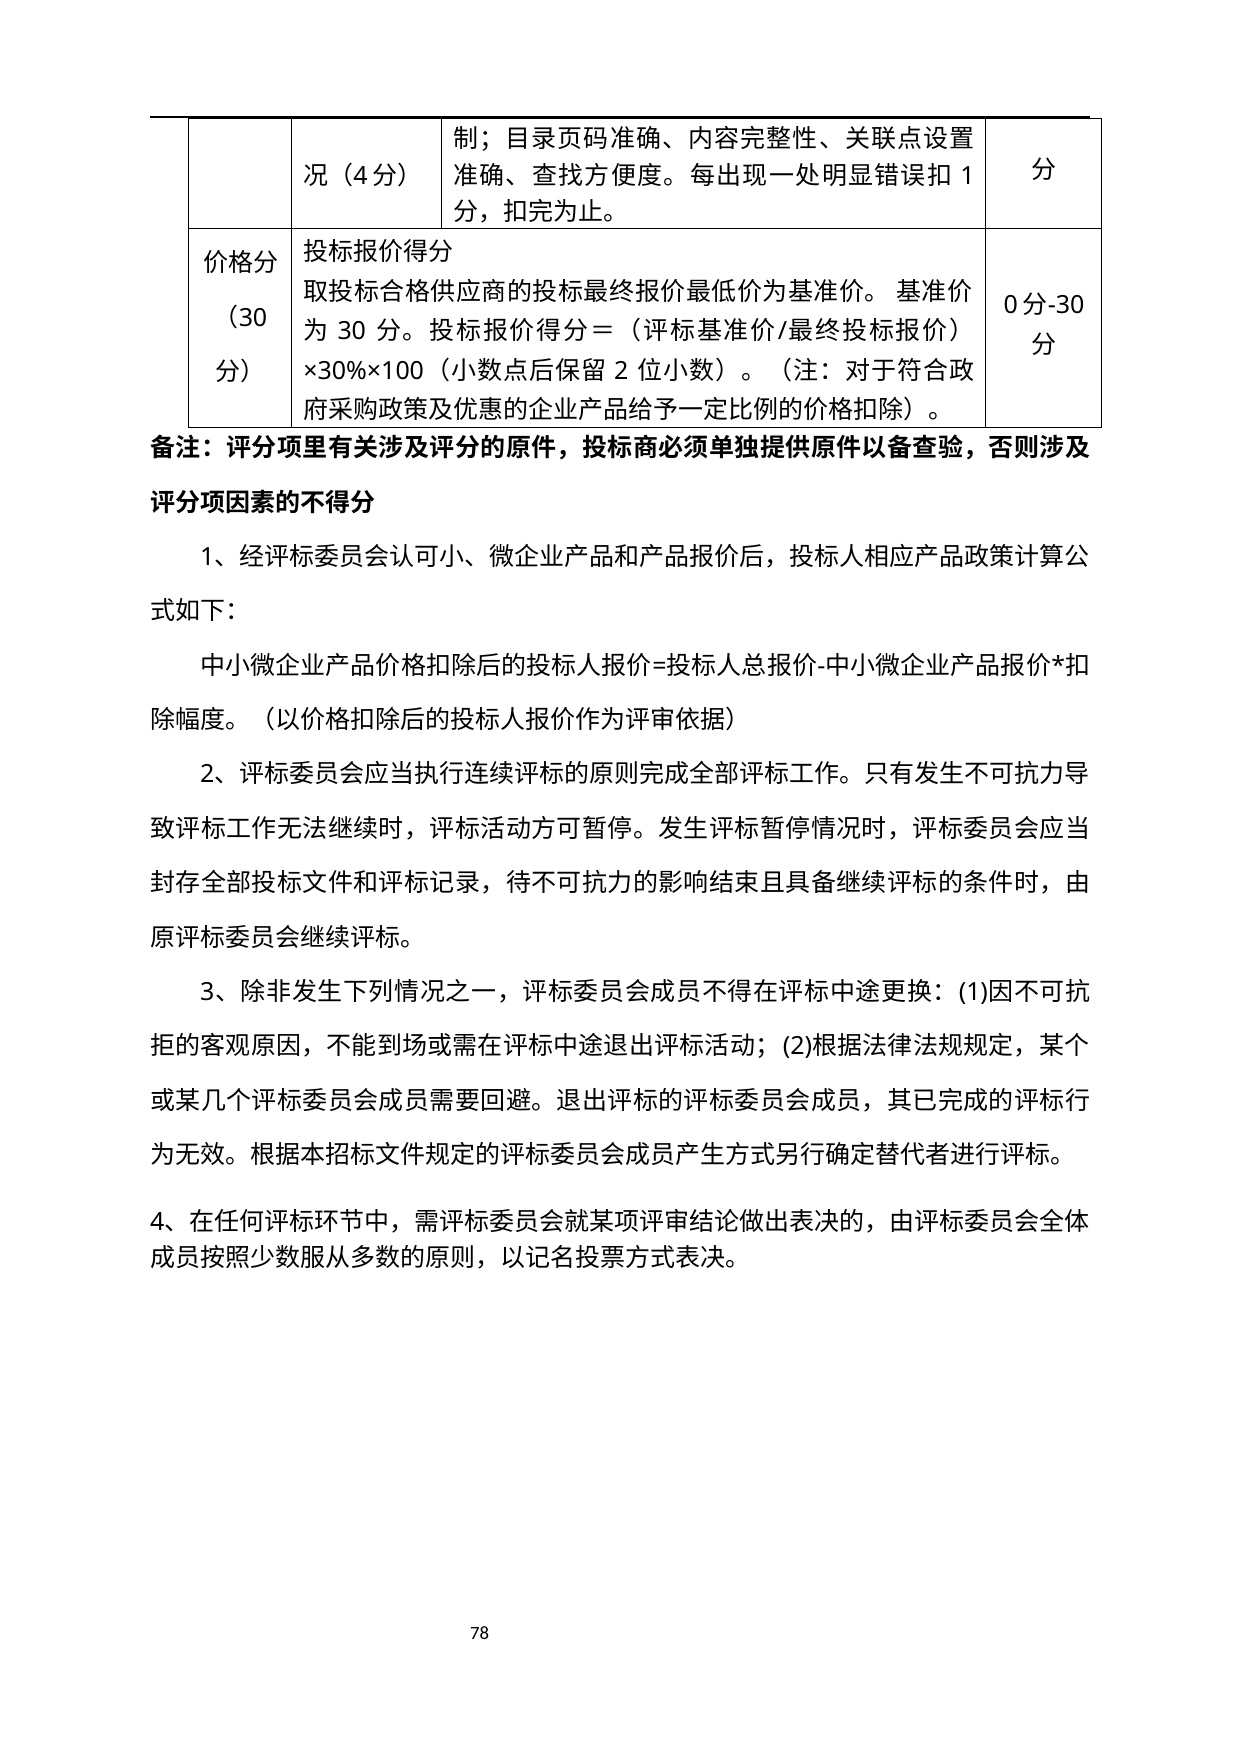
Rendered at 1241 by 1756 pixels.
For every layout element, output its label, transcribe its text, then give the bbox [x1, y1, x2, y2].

table_cell 投标报价得分 取投标合格供应商的投标最终报价最低价为基准价。 基准价为 30 分。投标报价得分＝（评标基准价/最终投标报价）×30%×100（小数点后保留 2 位小数）。（注：对于符合政府采购政策及优惠的企业产品给予一定比例的价格扣除）。 [292, 229, 985, 427]
table_cell 0分-30分 [986, 229, 1101, 427]
text 2、评标委员会应当执行连续评标的原则完成全部评标工作。只有发生不可抗力导致评标工作无法继续时，评标活动方可暂停。发生评标暂停情况时，评标委员会应当封存全部投标文件和评标记录，待不可抗力的影响结束且具备继续评标的条件时，由原评标委员会继续评标。 [150, 754, 1090, 953]
table_cell 0分-4分 [986, 119, 1101, 228]
text 备注：评分项里有关涉及评分的原件，投标商必须单独提供原件以备查验，否则涉及评分项因素的不得分 [150, 428, 1090, 518]
table_cell 标书完成情况（4分） [292, 119, 441, 228]
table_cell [442, 119, 985, 228]
text 3、除非发生下列情况之一，评标委员会成员不得在评标中途更换：(1)因不可抗拒的客观原因，不能到场或需在评标中途退出评标活动；(2)根据法律法规规定，某个或某几个评标委员会成员需要回避。退出评标的评标委员会成员，其已完成的评标行为无效。根据本招标文件规定的评标委员会成员产生方式另行确定替代者进行评标。 [150, 971, 1090, 1171]
subtitle 4、在任何评标环节中，需评标委员会就某项评审结论做出表决的，由评标委员会全体成员按照少数服从多数的原则，以记名投票方式表决。 [150, 1201, 1090, 1274]
table_cell 价格分（30分） [189, 229, 291, 427]
text 中小微企业产品价格扣除后的投标人报价=投标人总报价-中小微企业产品报价*扣除幅度。（以价格扣除后的投标人报价作为评审依据） [150, 645, 1090, 736]
text 1、经评标委员会认可小、微企业产品和产品报价后，投标人相应产品政策计算公式如下： [150, 536, 1090, 627]
